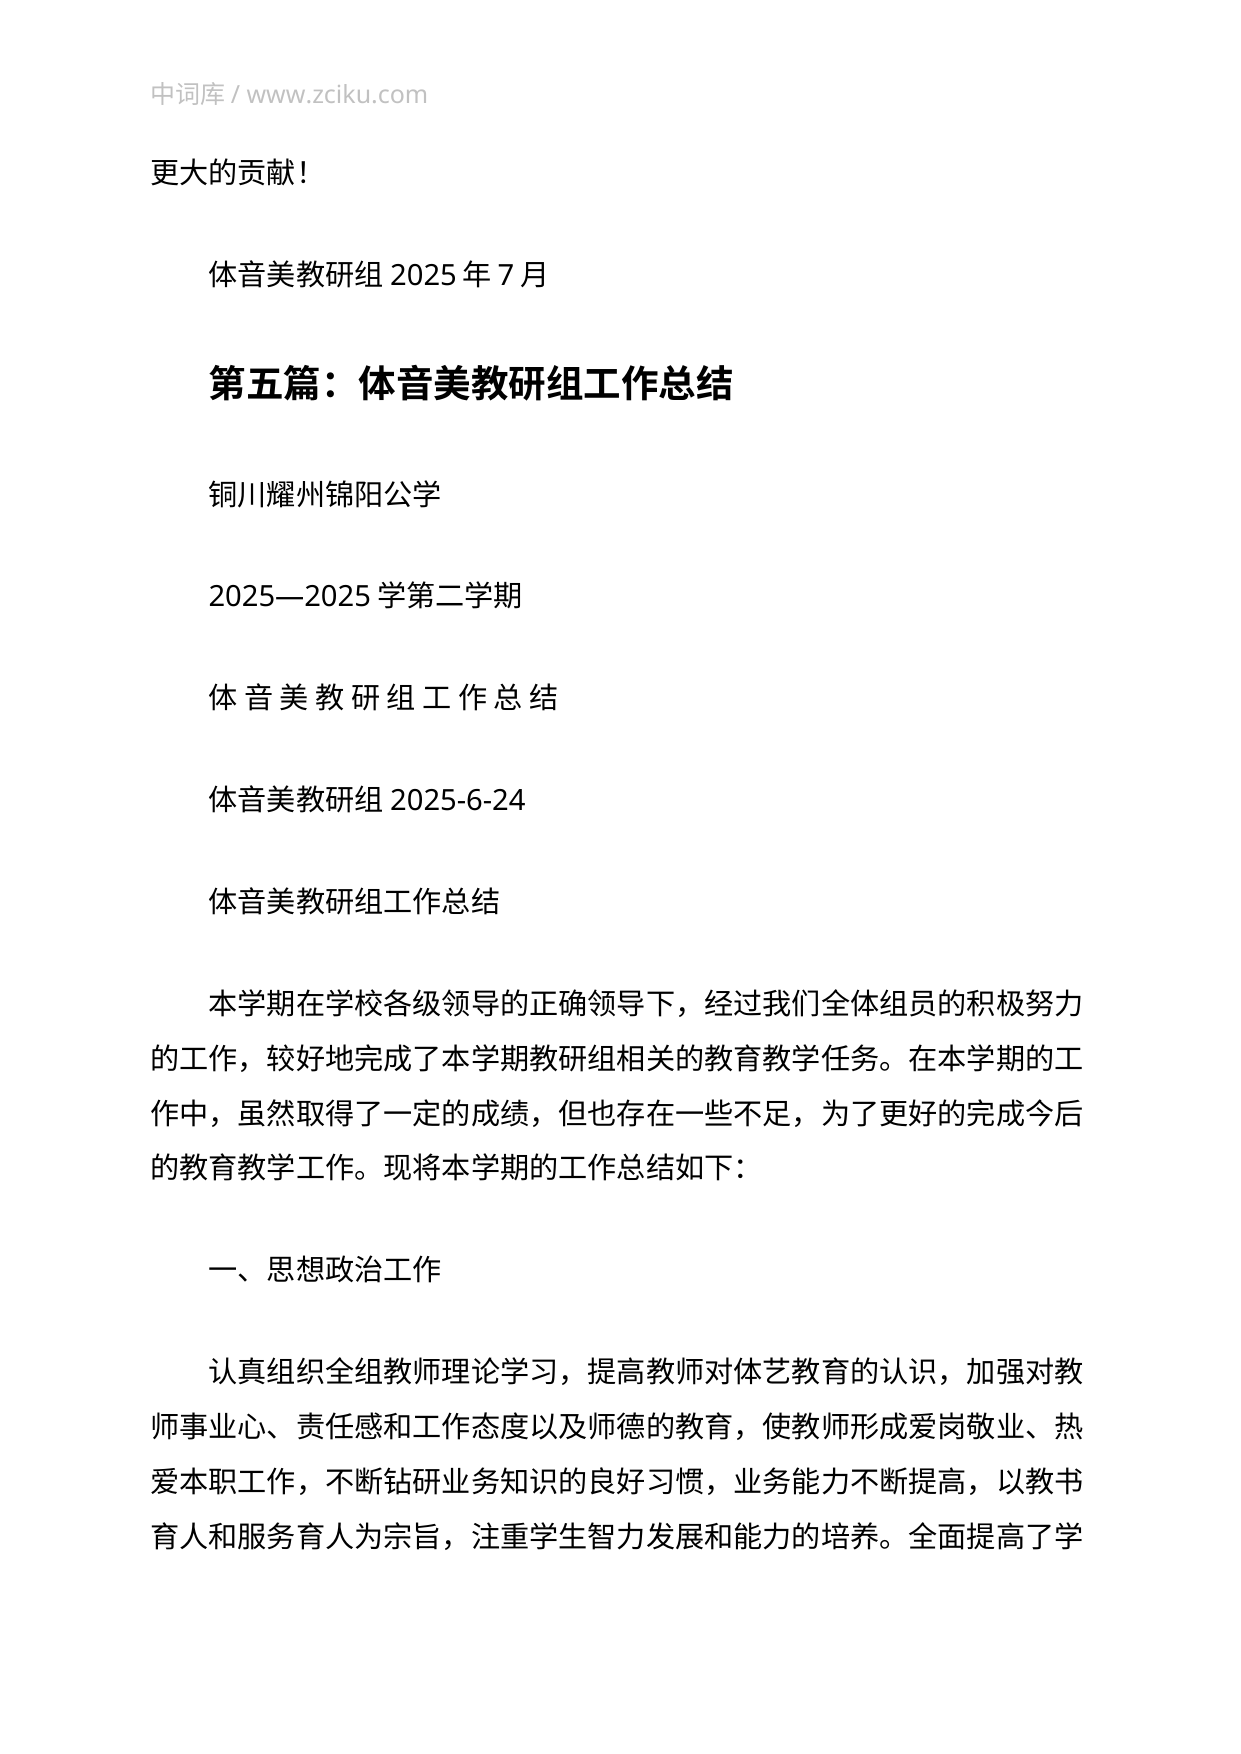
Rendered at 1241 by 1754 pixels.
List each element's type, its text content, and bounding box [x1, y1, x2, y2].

text 体音美教研组工作总结 [150, 879, 1090, 921]
text 本学期在学校各级领导的正确领导下，经过我们全体组员的积极努力的工作，较好地完成了本学期教研组相关的教育教学任务。在本学期的工作中，虽然取得了一定的成绩，但也存在一些不足，为了更好的完成今后的教育教学工作。现将本学期的工作总结如下： [150, 980, 1090, 1187]
text 体 音 美 教 研 组 工 作 总 结 [150, 675, 1090, 717]
text 第五篇：体音美教研组工作总结 [150, 354, 1090, 408]
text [150, 1349, 1090, 1556]
text 铜川耀州锦阳公学 [150, 471, 1090, 513]
text 体音美教研组 2025年7月 [150, 252, 1090, 294]
text 2025—2025学第二学期 [150, 573, 1090, 615]
text 一、思想政治工作 [150, 1247, 1090, 1289]
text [150, 150, 1090, 192]
text 体音美教研组 2025-6-24 [150, 777, 1090, 819]
